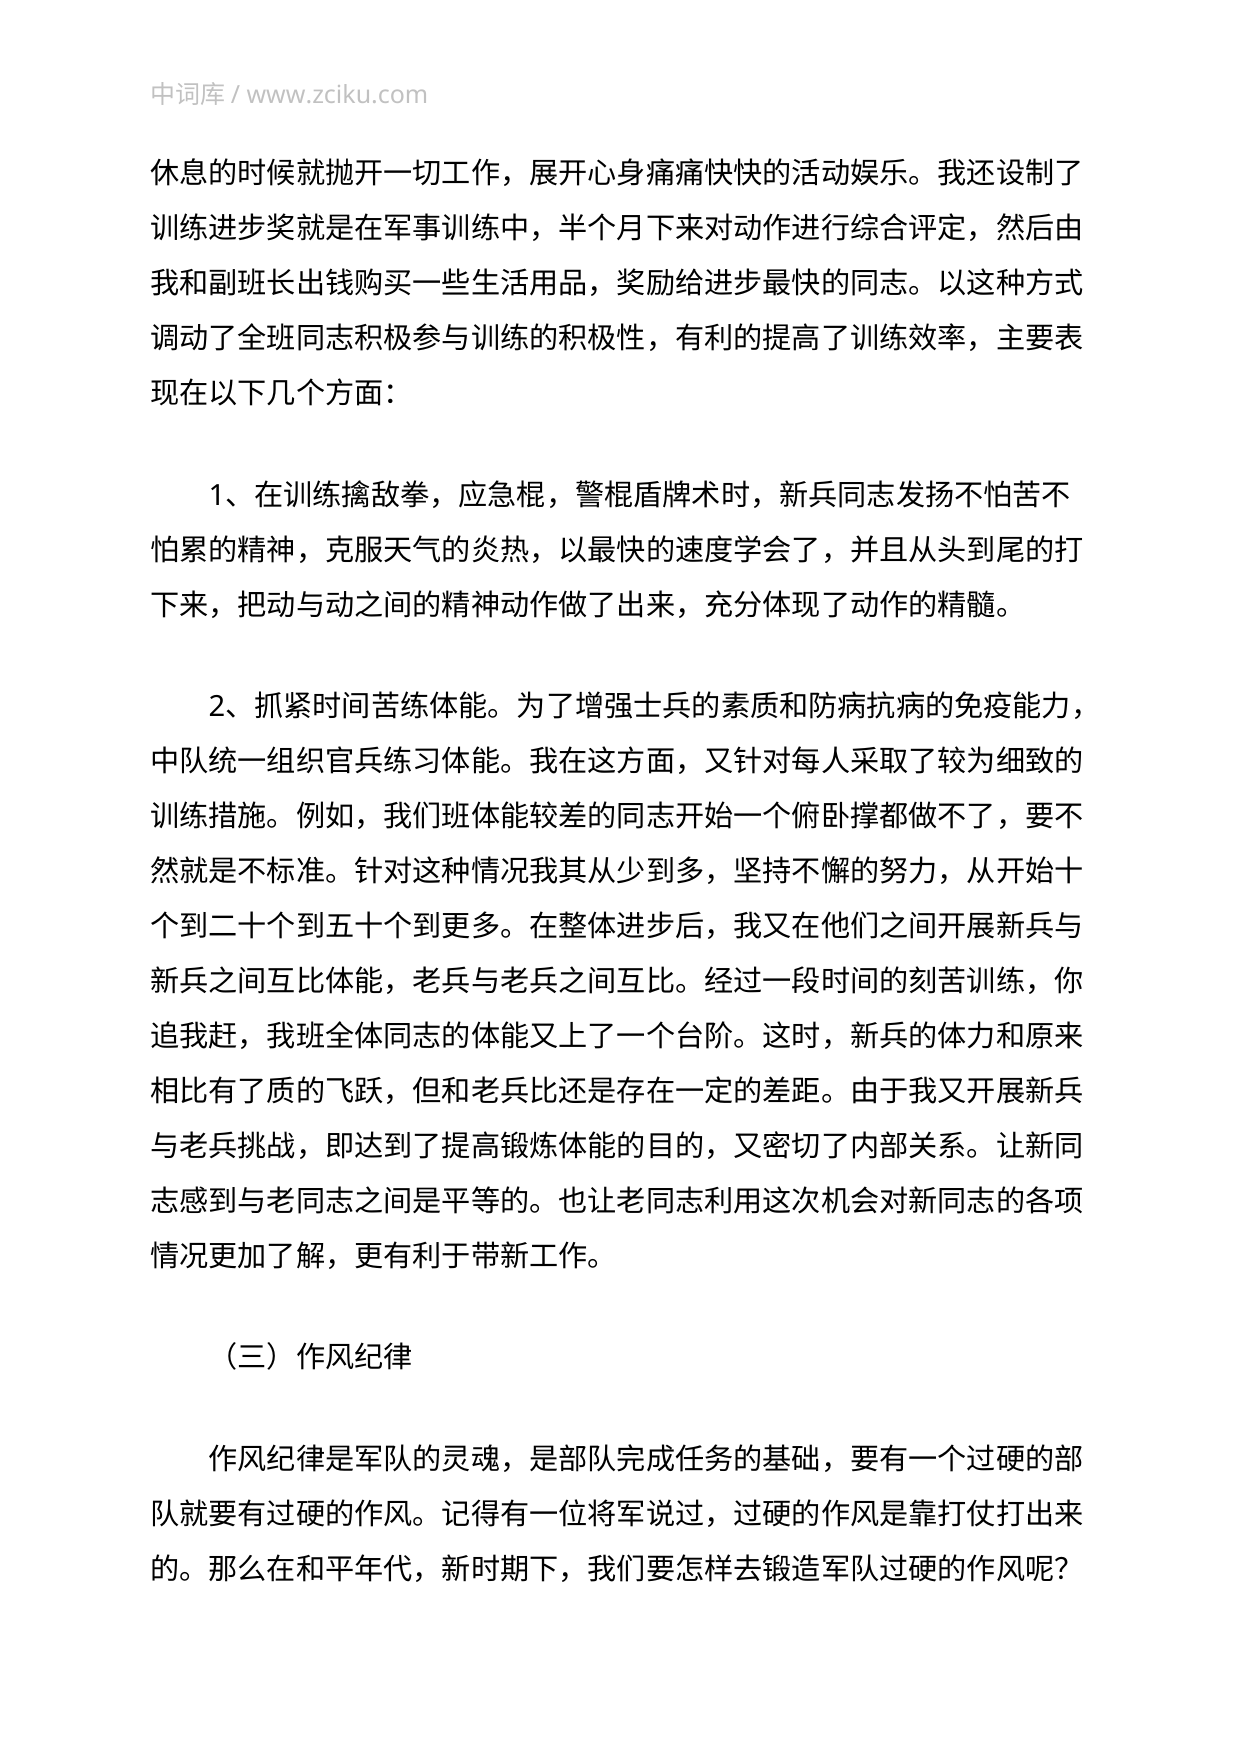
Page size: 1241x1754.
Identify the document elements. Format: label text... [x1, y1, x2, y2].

text 2、抓紧时间苦练体能。为了增强士兵的素质和防病抗病的免疫能力，中队统一组织官兵练习体能。我在这方面，又针对每人采取了较为细致的训练措施。例如，我们班体能较差的同志开始一个俯卧撑都做不了，要不然就是不标准。针对这种情况我其从少到多，坚持不懈的努力，从开始十个到二十个到五十个到更多。在整体进步后，我又在他们之间开展新兵与新兵之间互比体能，老兵与老兵之间互比。经过一段时间的刻苦训练，你追我赶，我班全体同志的体能又上了一个台阶。这时，新兵的体力和原来相比有了质的飞跃，但和老兵比还是存在一定的差距。由于我又开展新兵与老兵挑战，即达到了提高锻炼体能的目的，又密切了内部关系。让新同志感到与老同志之间是平等的。也让老同志利用这次机会对新同志的各项情况更加了解，更有利于带新工作。 [150, 683, 1090, 1274]
text （三）作风纪律 [150, 1334, 1090, 1376]
text 1、在训练擒敌拳，应急棍，警棍盾牌术时，新兵同志发扬不怕苦不怕累的精神，克服天气的炎热，以最快的速度学会了，并且从头到尾的打下来，把动与动之间的精神动作做了出来，充分体现了动作的精髓。 [150, 471, 1090, 623]
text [150, 150, 1090, 412]
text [150, 1436, 1090, 1588]
